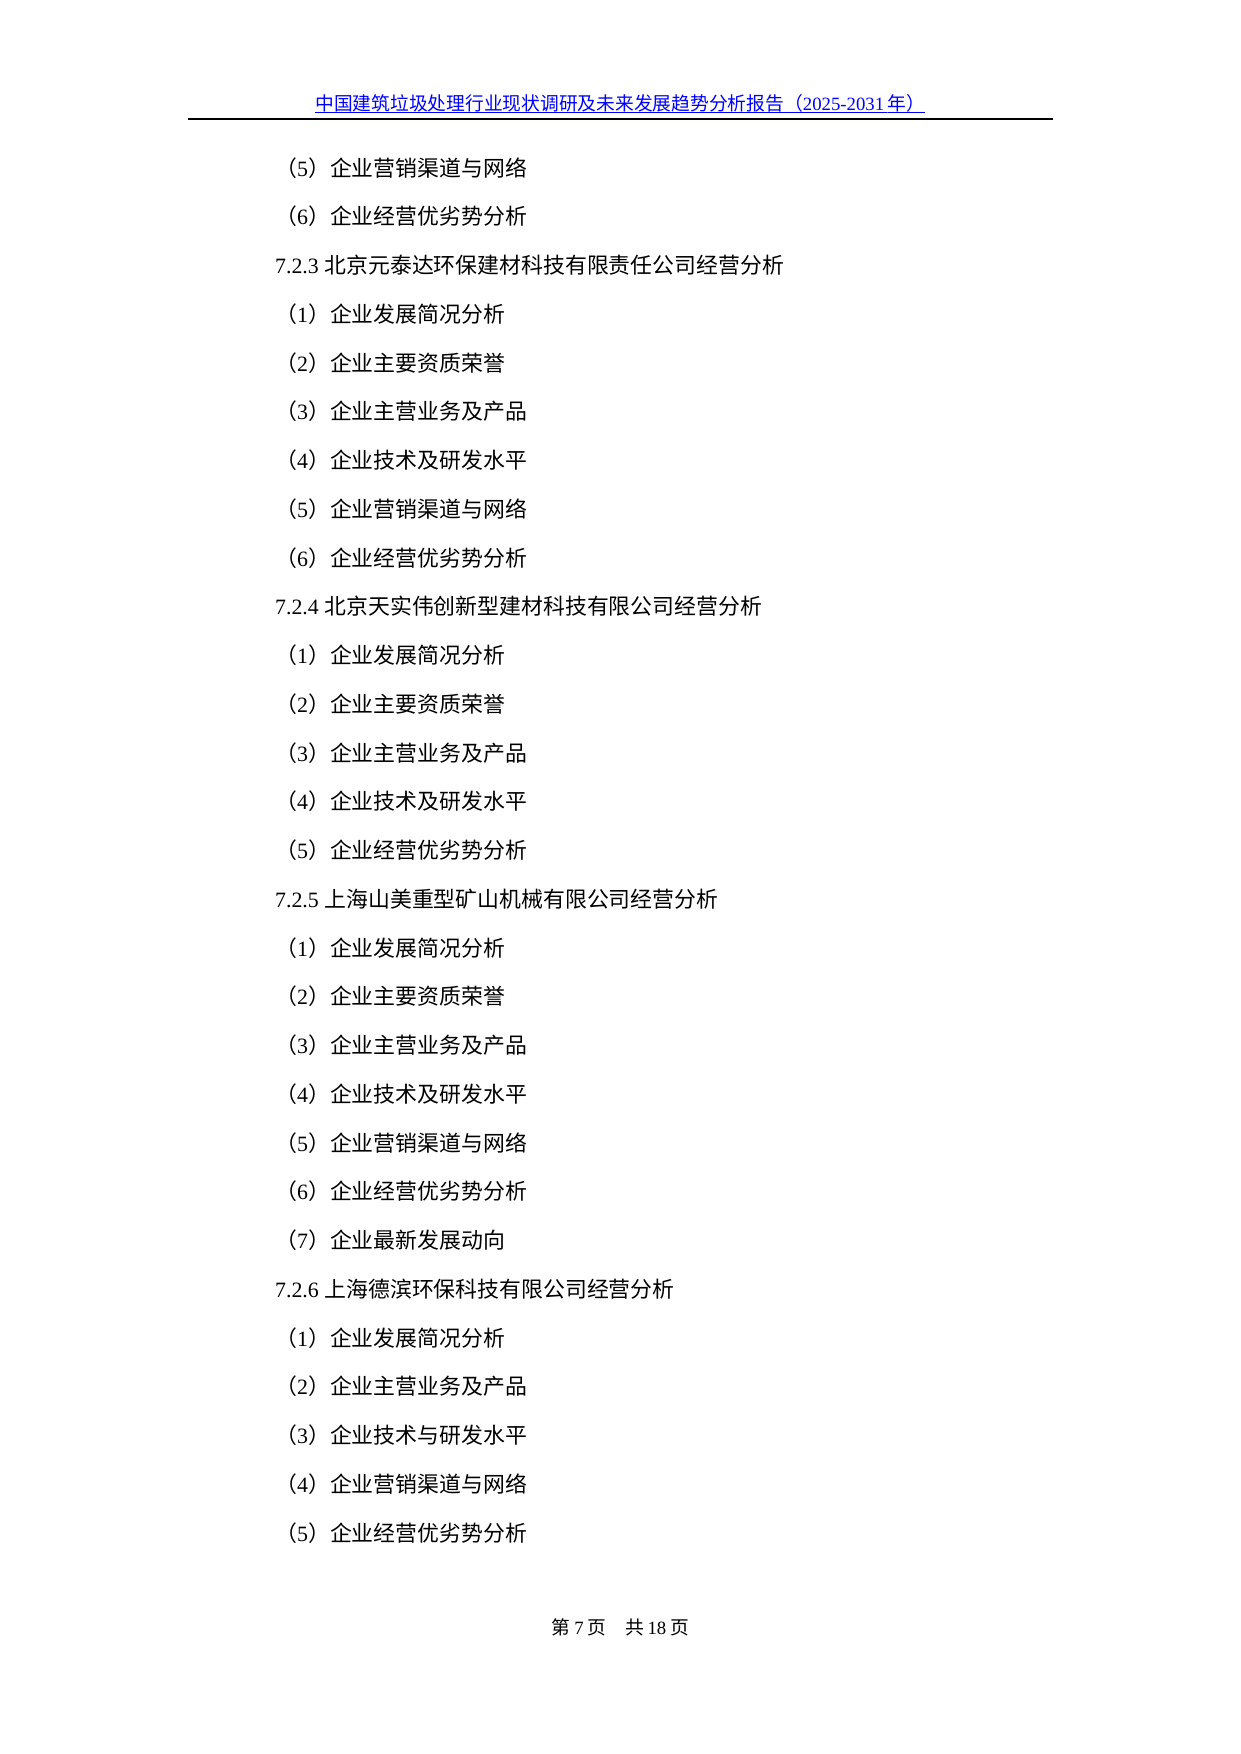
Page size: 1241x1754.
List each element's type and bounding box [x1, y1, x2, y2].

text [187, 150, 1053, 1548]
